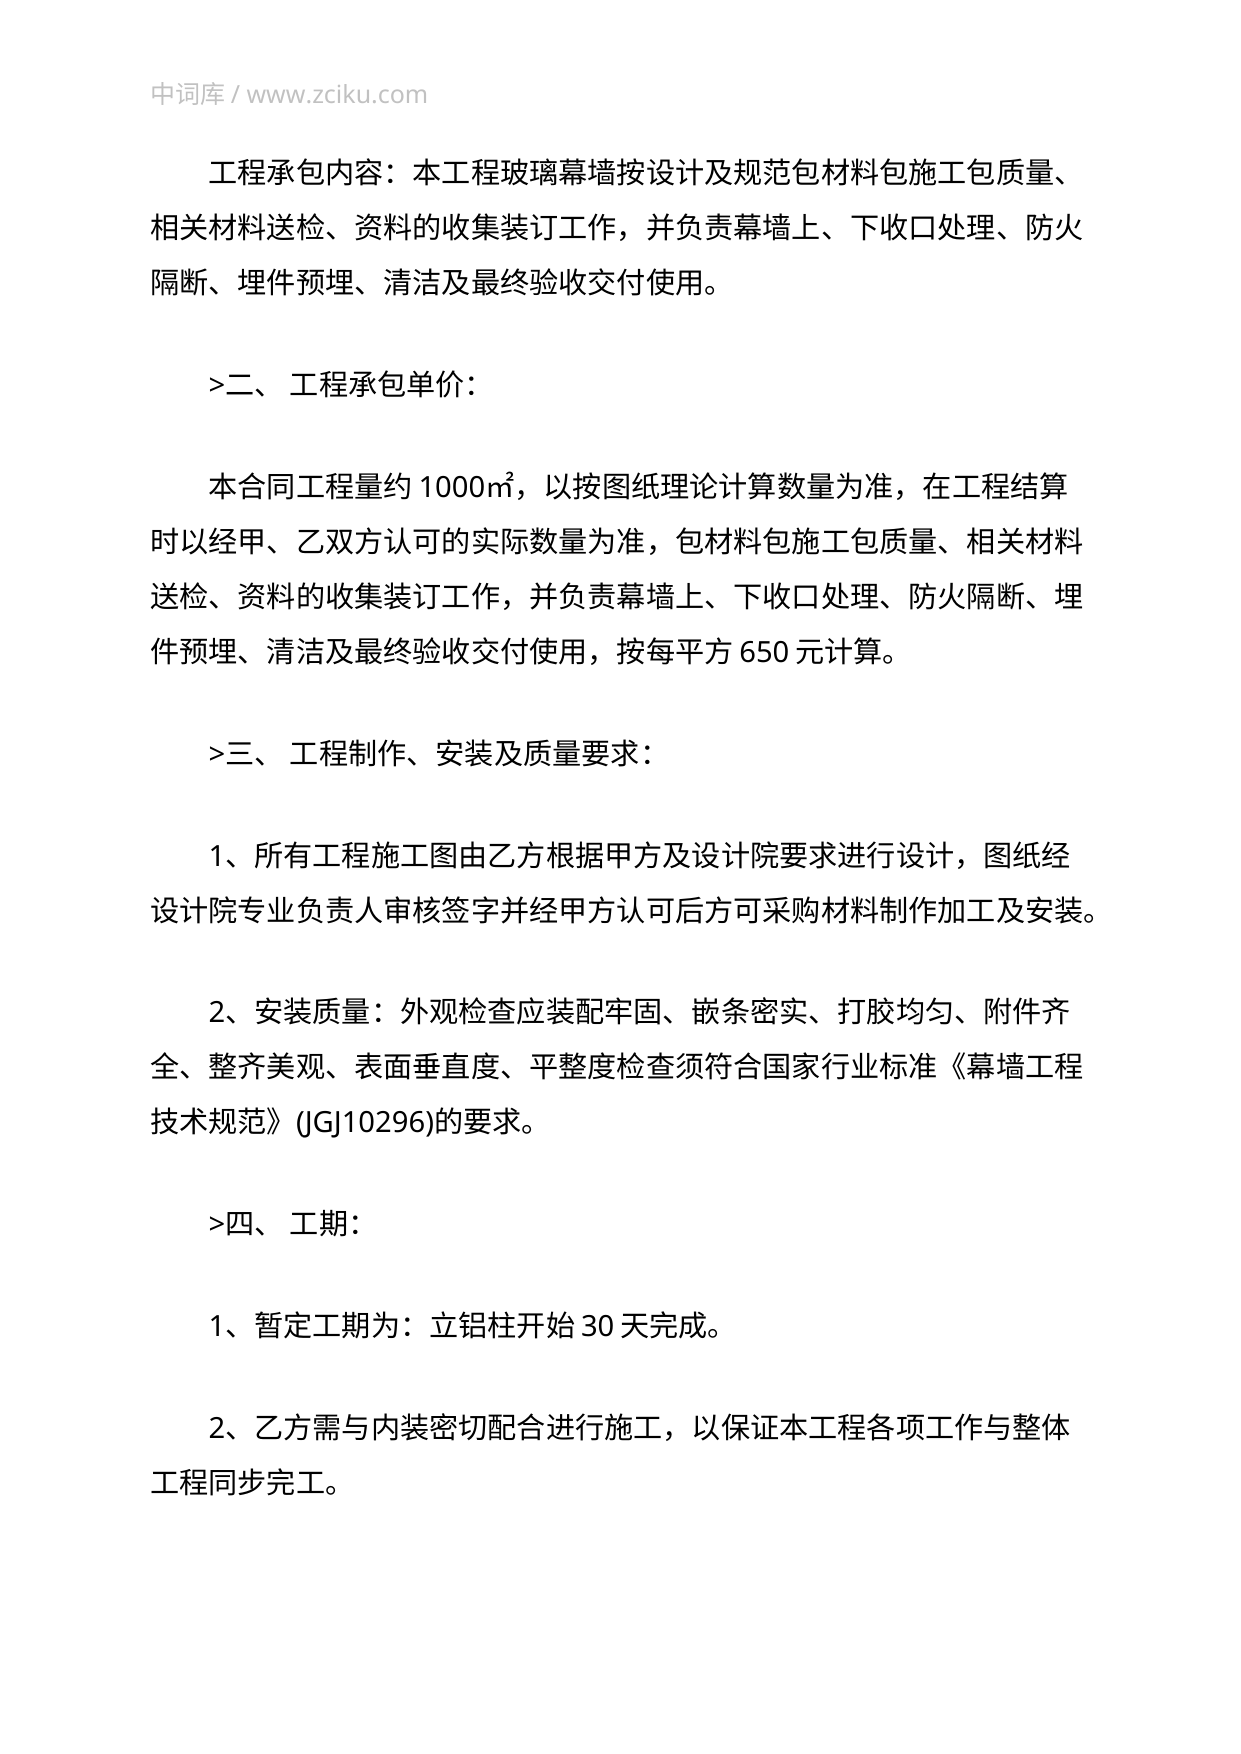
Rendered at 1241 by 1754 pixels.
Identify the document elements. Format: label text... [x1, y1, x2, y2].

text >二、 工程承包单价： [150, 362, 1090, 404]
text 1、暂定工期为：立铝柱开始30天完成。 [150, 1303, 1090, 1345]
text 1、所有工程施工图由乙方根据甲方及设计院要求进行设计，图纸经设计院专业负责人审核签字并经甲方认可后方可采购材料制作加工及安装。 [150, 832, 1090, 929]
text 本合同工程量约1000㎡，以按图纸理论计算数量为准，在工程结算时以经甲、乙双方认可的实际数量为准，包材料包施工包质量、相关材料送检、资料的收集装订工作，并负责幕墙上、下收口处理、防火隔断、埋件预埋、清洁及最终验收交付使用，按每平方650元计算。 [150, 463, 1090, 671]
text >三、 工程制作、安装及质量要求： [150, 730, 1090, 773]
text 2、安装质量：外观检查应装配牢固、嵌条密实、打胶均匀、附件齐全、整齐美观、表面垂直度、平整度检查须符合国家行业标准《幕墙工程技术规范》(JGJ10296)的要求。 [150, 989, 1090, 1141]
text 工程承包内容：本工程玻璃幕墙按设计及规范包材料包施工包质量、相关材料送检、资料的收集装订工作，并负责幕墙上、下收口处理、防火隔断、埋件预埋、清洁及最终验收交付使用。 [150, 150, 1090, 302]
text 2、乙方需与内装密切配合进行施工，以保证本工程各项工作与整体工程同步完工。 [150, 1405, 1090, 1502]
text >四、 工期： [150, 1201, 1090, 1243]
